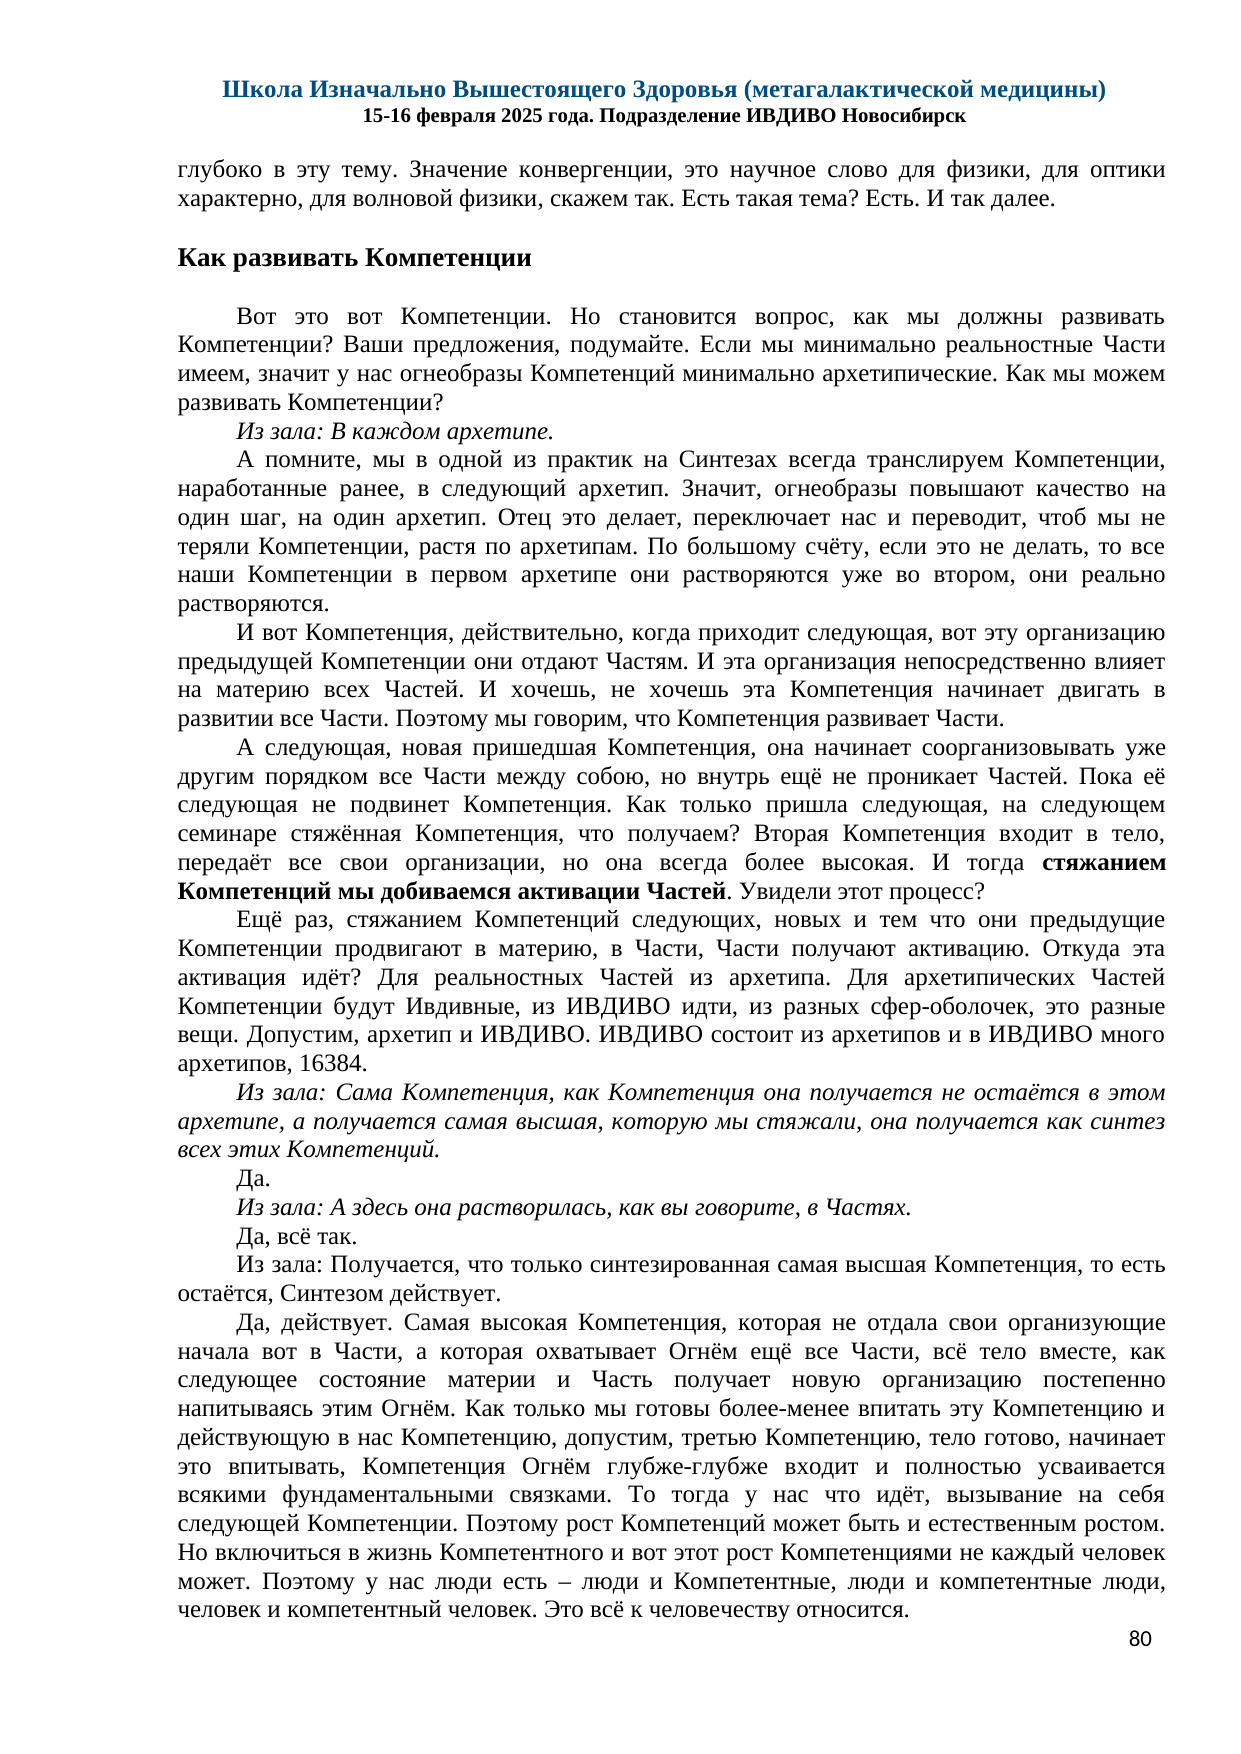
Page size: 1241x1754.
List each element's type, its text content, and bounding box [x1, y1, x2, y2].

text Из зала: Сама Компетенция, как Компетенция она получается не остаётся в этом архетипе, а получается самая высшая, которую мы стяжали, она получается как синтез всех этих Компетенций. [177, 1077, 1167, 1163]
text Из зала: В каждом архетипе. [177, 416, 1167, 444]
text Из зала: Получается, что только синтезированная самая высшая Компетенция, то есть остаётся, Синтезом действует. [177, 1249, 1167, 1307]
text И вот Компетенция, действительно, когда приходит следующая, вот эту организацию предыдущей Компетенции они отдают Частям. И эта организация непосредственно влияет на материю всех Частей. И хочешь, не хочешь эта Компетенция начинает двигать в развитии все Части. Поэтому мы говорим, что Компетенция развивает Части. [177, 617, 1167, 732]
text Да. [177, 1163, 1167, 1192]
text Вот это вот Компетенции. Но становится вопрос, как мы должны развивать Компетенции? Ваши предложения, подумайте. Если мы минимально реальностные Части имеем, значит у нас огнеобразы Компетенций минимально архетипические. Как мы можем развивать Компетенции? [177, 301, 1167, 416]
subtitle Как развивать Компетенции [177, 241, 1152, 272]
text Да, действует. Самая высокая Компетенция, которая не отдала свои организующие начала вот в Части, а которая охватывает Огнём ещё все Части, всё тело вместе, как следующее состояние материи и Часть получает новую организацию постепенно напитываясь этим Огнём. Как только мы готовы более-менее впитать эту Компетенцию и действующую в нас Компетенцию, допустим, третью Компетенцию, тело готово, начинает это впитывать, Компетенция Огнём глубже-глубже входит и полностью усваивается всякими фундаментальными связками. То тогда у нас что идёт, вызывание на себя следующей Компетенции. Поэтому рост Компетенций может быть и естественным ростом. Но включиться в жизнь Компетентного и вот этот рост Компетенциями не каждый человек может. Поэтому у нас люди есть – люди и Компетентные, люди и компетентные люди, человек и компетентный человек. Это всё к человечеству относится. [177, 1307, 1167, 1623]
text Из зала: А здесь она растворилась, как вы говорите, в Частях. [177, 1192, 1167, 1221]
text А помните, мы в одной из практик на Синтезах всегда транслируем Компетенции, наработанные ранее, в следующий архетип. Значит, огнеобразы повышают качество на один шаг, на один архетип. Отец это делает, переключает нас и переводит, чтоб мы не теряли Компетенции, растя по архетипам. По большому счёту, если это не делать, то все наши Компетенции в первом архетипе они растворяются уже во втором, они реально растворяются. [177, 444, 1167, 617]
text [177, 154, 1167, 212]
text Ещё раз, стяжанием Компетенций следующих, новых и тем что они предыдущие Компетенции продвигают в материю, в Части, Части получают активацию. Откуда эта активация идёт? Для реальностных Частей из архетипа. Для архетипических Частей Компетенции будут Ивдивные, из ИВДИВО идти, из разных сфер-оболочек, это разные вещи. Допустим, архетип и ИВДИВО. ИВДИВО состоит из архетипов и в ИВДИВО много архетипов, 16384. [177, 904, 1167, 1077]
text Да, всё так. [177, 1221, 1167, 1249]
text А следующая, новая пришедшая Компетенция, она начинает соорганизовывать уже другим порядком все Части между собою, но внутрь ещё не проникает Частей. Пока её следующая не подвинет Компетенция. Как только пришла следующая, на следующем семинаре стяжённая Компетенция, что получаем? Вторая Компетенция входит в тело, передаёт все свои организации, но она всегда более высокая. И тогда стяжанием Компетенций мы добиваемся активации Частей. Увидели этот процесс? [177, 732, 1167, 904]
